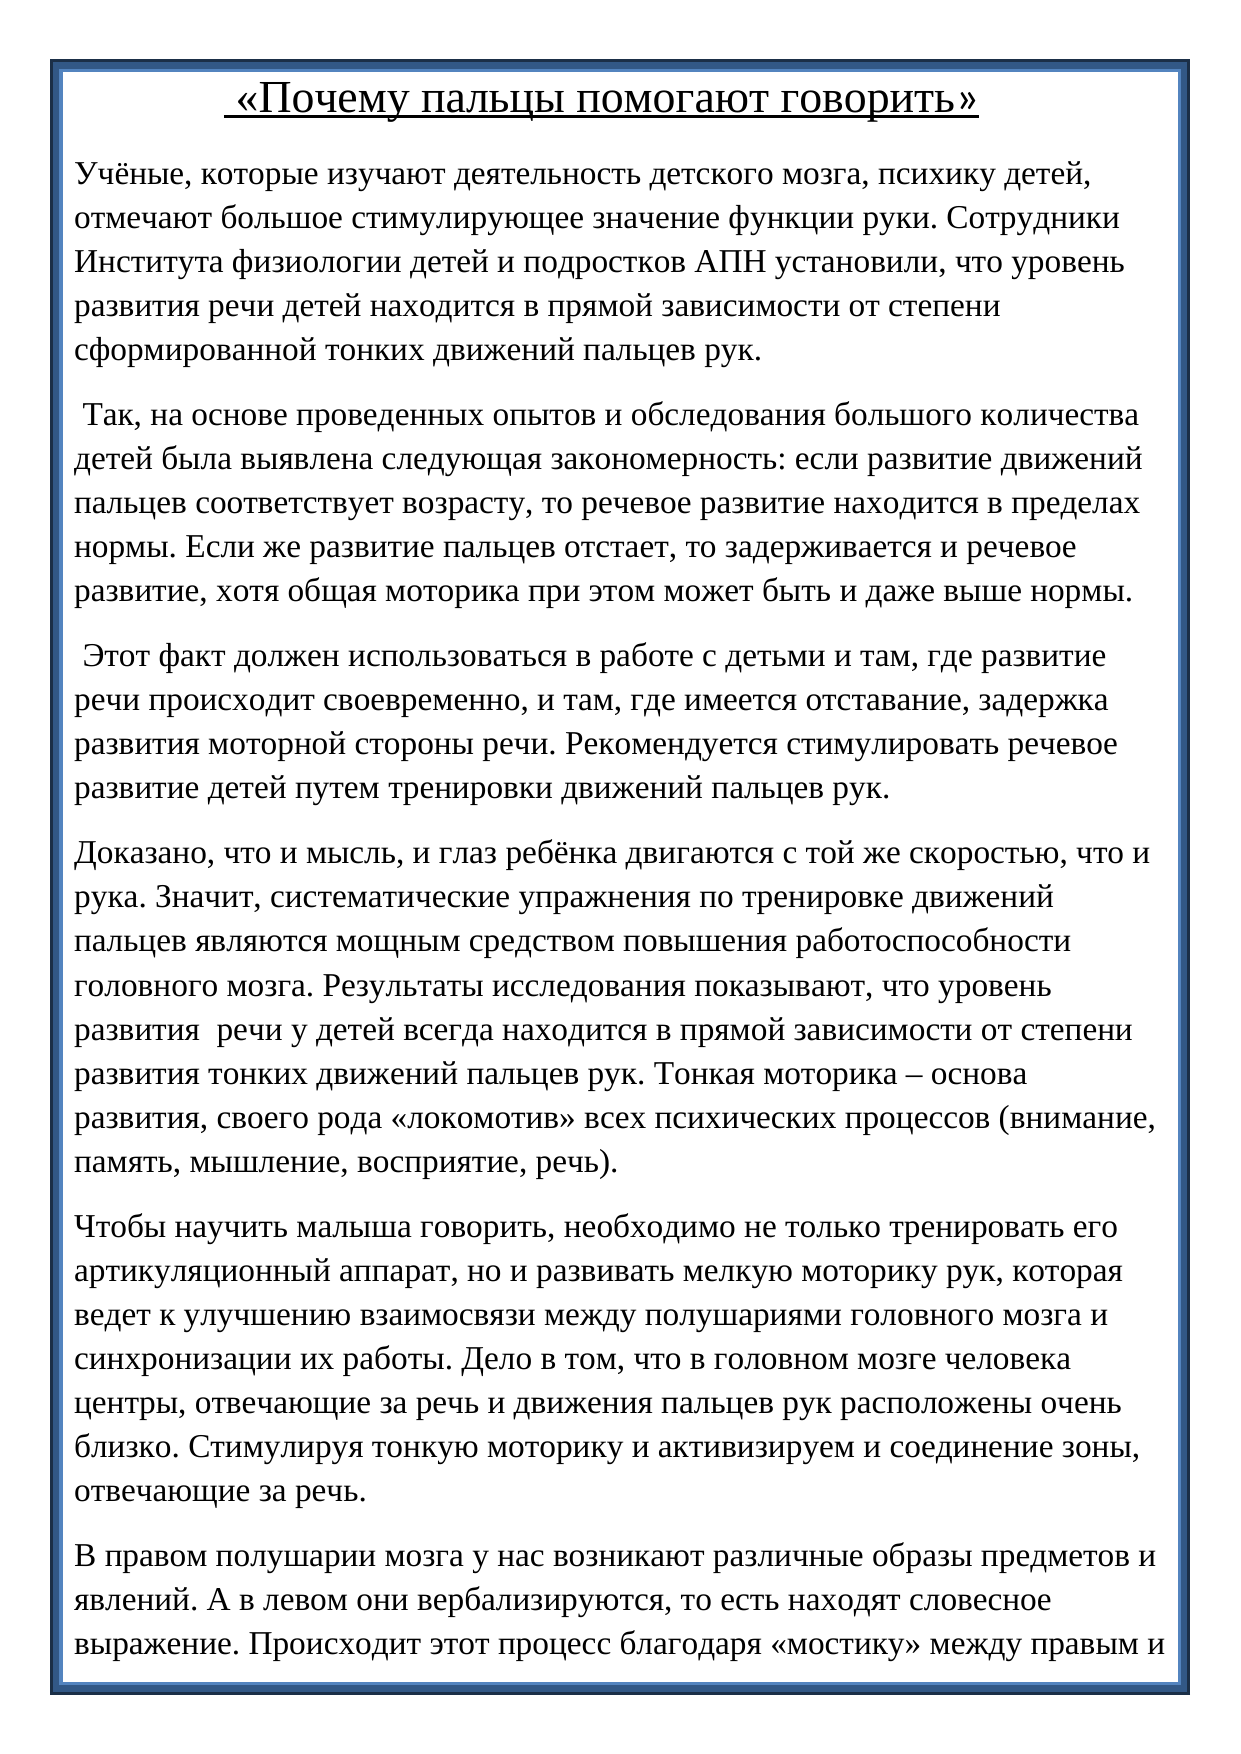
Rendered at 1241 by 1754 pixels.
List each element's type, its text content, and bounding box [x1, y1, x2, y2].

text Доказано, что и мысль, и глаз ребёнка двигаются с той же скоростью, что и рука. Значит, систематические упражнения по тренировке движений пальцев являются мощным средством повышения работоспособности головного мозга. Результаты исследования показывают, что уровень развития речи у детей всегда находится в прямой зависимости от степени развития тонких движений пальцев рук. Тонкая моторика – основа развития, своего рода «локомотив» всех психических процессов (внимание, память, мышление, восприятие, речь). [74, 833, 1167, 1179]
text «Почему пальцы помогают говорить» [74, 72, 1167, 124]
text Учёные, которые изучают деятельность детского мозга, психику детей, отмечают большое стимулирующее значение функции руки. Сотрудники Института физиологии детей и подростков АПН установили, что уровень развития речи детей находится в прямой зависимости от степени сформированной тонких движений пальцев рук. [74, 153, 1167, 368]
text Чтобы научить малыша говорить, необходимо не только тренировать его артикуляционный аппарат, но и развивать мелкую моторику рук, которая ведет к улучшению взаимосвязи между полушариями головного мозга и синхронизации их работы. Дело в том, что в головном мозге человека центры, отвечающие за речь и движения пальцев рук расположены очень близко. Стимулируя тонкую моторику и активизируем и соединение зоны, отвечающие за речь. [74, 1206, 1167, 1509]
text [74, 1535, 1167, 1662]
text Этот факт должен использоваться в работе с детьми и там, где развитие речи происходит своевременно, и там, где имеется отставание, задержка развития моторной стороны речи. Рекомендуется стимулировать речевое развитие детей путем тренировки движений пальцев рук. [74, 636, 1167, 806]
text Так, на основе проведенных опытов и обследования большого количества детей была выявлена следующая закономерность: если развитие движений пальцев соответствует возрасту, то речевое развитие находится в пределах нормы. Если же развитие пальцев отстает, то задерживается и речевое развитие, хотя общая моторика при этом может быть и даже выше нормы. [74, 394, 1167, 609]
